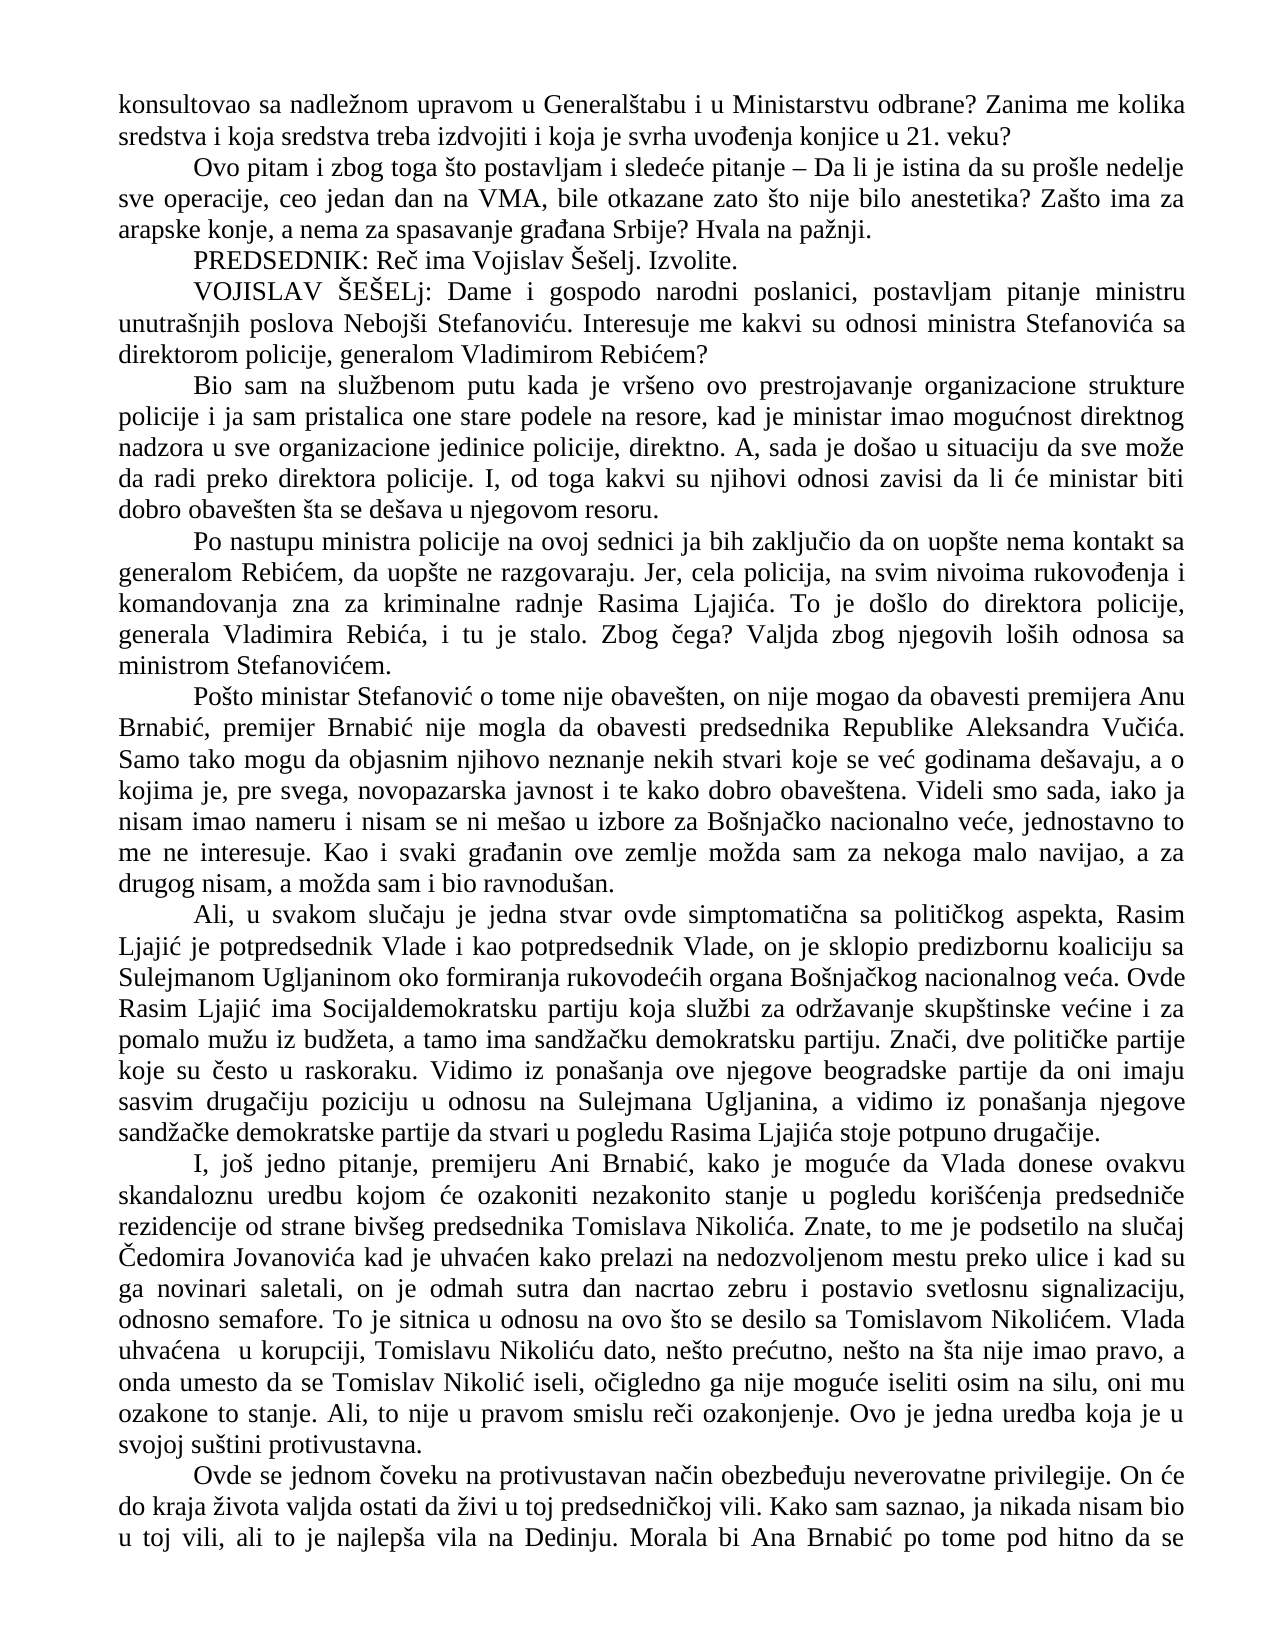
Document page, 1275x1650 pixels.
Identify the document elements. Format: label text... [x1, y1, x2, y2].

text Ovo pitam i zbog toga što postavljam i sledeće pitanje – Da li je istina da su prošle nedelje sve operacije, ceo jedan dan na VMA, bile otkazane zato što nije bilo anestetika? Zašto ima za arapske konje, a nema za spasavanje građana Srbije? Hvala na pažnji. [118, 151, 1186, 244]
text Po nastupu ministra policije na ovoj sednici ja bih zaključio da on uopšte nema kontakt sa generalom Rebićem, da uopšte ne razgovaraju. Jer, cela policija, na svim nivoima rukovođenja i komandovanja zna za kriminalne radnje Rasima Ljajića. To je došlo do direktora policije, generala Vladimira Rebića, i tu je stalo. Zbog čega? Valjda zbog njegovih loših odnosa sa ministrom Stefanovićem. [118, 525, 1186, 680]
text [118, 1459, 1186, 1552]
text Ali, u svakom slučaju je jedna stvar ovde simptomatična sa političkog aspekta, Rasim Ljajić je potpredsednik Vlade i kao potpredsednik Vlade, on je sklopio predizbornu koaliciju sa Sulejmanom Ugljaninom oko formiranja rukovodećih organa Bošnjačkog nacionalnog veća. Ovde Rasim Ljajić ima Socijaldemokratsku partiju koja službi za održavanje skupštinske većine i za pomalo mužu iz budžeta, a tamo ima sandžačku demokratsku partiju. Znači, dve političke partije koje su često u raskoraku. Vidimo iz ponašanja ove njegove beogradske partije da oni imaju sasvim drugačiju poziciju u odnosu na Sulejmana Ugljanina, a vidimo iz ponašanja njegove sandžačke demokratske partije da stvari u pogledu Rasima Ljajića stoje potpuno drugačije. [118, 898, 1186, 1148]
text Bio sam na službenom putu kada je vršeno ovo prestrojavanje organizacione strukture policije i ja sam pristalica one stare podele na resore, kad je ministar imao mogućnost direktnog nadzora u sve organizacione jedinice policije, direktno. A, sada je došao u situaciju da sve može da radi preko direktora policije. I, od toga kakvi su njihovi odnosi zavisi da li će ministar biti dobro obavešten šta se dešava u njegovom resoru. [118, 369, 1186, 525]
text I, još jedno pitanje, premijeru Ani Brnabić, kako je moguće da Vlada donese ovakvu skandaloznu uredbu kojom će ozakoniti nezakonito stanje u pogledu korišćenja predsedniče rezidencije od strane bivšeg predsednika Tomislava Nikolića. Znate, to me je podsetilo na slučaj Čedomira Jovanovića kad je uhvaćen kako prelazi na nedozvoljenom mestu preko ulice i kad su ga novinari saletali, on je odmah sutra dan nacrtao zebru i postavio svetlosnu signalizaciju, odnosno semafore. To je sitnica u odnosu na ovo što se desilo sa Tomislavom Nikolićem. Vlada uhvaćena u korupciji, Tomislavu Nikoliću dato, nešto prećutno, nešto na šta nije imao pravo, a onda umesto da se Tomislav Nikolić iseli, očigledno ga nije moguće iseliti osim na silu, oni mu ozakone to stanje. Ali, to nije u pravom smislu reči ozakonjenje. Ovo je jedna uredba koja je u svojoj suštini protivustavna. [118, 1148, 1186, 1459]
text Pošto ministar Stefanović o tome nije obavešten, on nije mogao da obavesti premijera Anu Brnabić, premijer Brnabić nije mogla da obavesti predsednika Republike Aleksandra Vučića. Samo tako mogu da objasnim njihovo neznanje nekih stvari koje se već godinama dešavaju, a o kojima je, pre svega, novopazarska javnost i te kako dobro obaveštena. Videli smo sada, iako ja nisam imao nameru i nisam se ni mešao u izbore za Bošnjačko nacionalno veće, jednostavno to me ne interesuje. Kao i svaki građanin ove zemlje možda sam za nekoga malo navijao, a za drugog nisam, a možda sam i bio ravnodušan. [118, 680, 1186, 898]
text VOJISLAV ŠEŠELj: Dame i gospodo narodni poslanici, postavljam pitanje ministru unutrašnjih poslova Nebojši Stefanoviću. Interesuje me kakvi su odnosi ministra Stefanovića sa direktorom policije, generalom Vladimirom Rebićem? [118, 276, 1186, 369]
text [118, 89, 1186, 151]
text PREDSEDNIK: Reč ima Vojislav Šešelj. Izvolite. [118, 244, 1186, 276]
